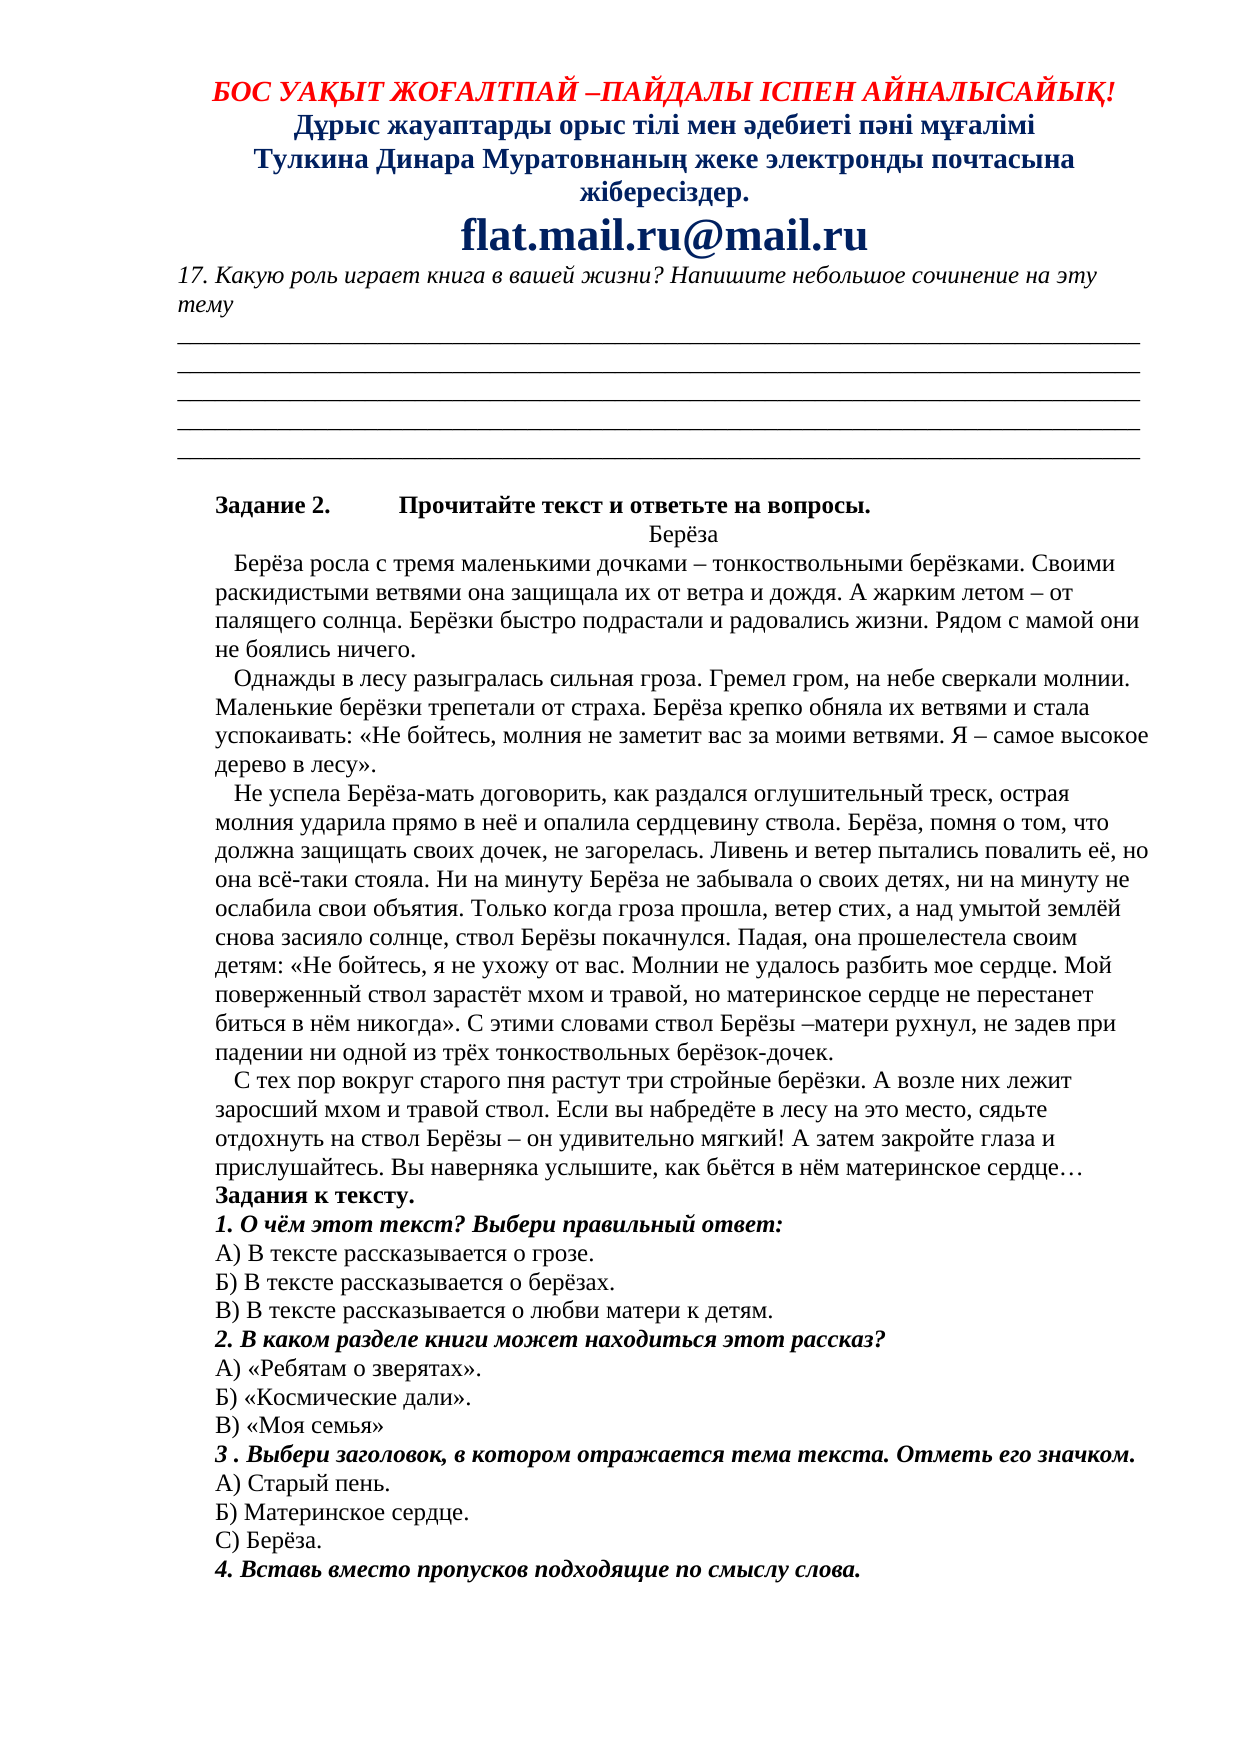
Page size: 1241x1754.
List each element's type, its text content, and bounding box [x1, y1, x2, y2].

text Задания к тексту. [215, 1181, 1152, 1209]
text В) «Моя семья» [215, 1411, 1152, 1439]
text А) Старый пень. [215, 1468, 1152, 1497]
text Б) Материнское сердце. [215, 1497, 1152, 1526]
text А) В тексте рассказывается о грозе. [215, 1238, 1152, 1267]
text 2. В каком разделе книги может находиться этот рассказ? [215, 1324, 1152, 1353]
text Не успела Берёза-мать договорить, как раздался оглушительный треск, острая молния ударила прямо в неё и опалила сердцевину ствола. Берёза, помня о том, что должна защищать своих дочек, не загорелась. Ливень и ветер пытались повалить её, но она всё-таки стояла. Ни на минуту Берёза не забывала о своих детях, ни на минуту не ослабила свои объятия. Только когда гроза прошла, ветер стих, а над умытой землёй снова засияло солнце, ствол Берёзы покачнулся. Падая, она прошелестела своим детям: «Не бойтесь, я не ухожу от вас. Молнии не удалось разбить мое сердце. Мой поверженный ствол зарастёт мхом и травой, но материнское сердце не перестанет биться в нём никогда». С этими словами ствол Берёзы –матери рухнул, не задев при падении ни одной из трёх тонкоствольных берёзок-дочек. [215, 778, 1152, 1066]
text Задание 2. Прочитайте текст и ответьте на вопросы. [215, 491, 1152, 519]
text С тех пор вокруг старого пня растут три стройные берёзки. А возле них лежит заросший мхом и травой ствол. Если вы набредёте в лесу на это место, сядьте отдохнуть на ствол Берёзы – он удивительно мягкий! А затем закройте глаза и прислушайтесь. Вы наверняка услышите, как бьётся в нём материнское сердце… [215, 1066, 1152, 1181]
text Б) «Космические дали». [215, 1382, 1152, 1411]
text 17. Какую роль играет книга в вашей жизни? Напишите небольшое сочинение на эту тему [177, 261, 1152, 318]
text А) «Ребятам о зверятах». [215, 1353, 1152, 1382]
text Б) В тексте рассказывается о берёзах. [215, 1267, 1152, 1296]
text 3 . Выбери заголовок, в котором отражается тема текста. Отметь его значком. [215, 1439, 1152, 1468]
text Берёза росла с тремя маленькими дочками – тонкоствольными берёзками. Своими раскидистыми ветвями она защищала их от ветра и дождя. А жарким летом – от палящего солнца. Берёзки быстро подрастали и радовались жизни. Рядом с мамой они не боялись ничего. [215, 548, 1152, 663]
text _________________________________________________________________________________________________________________________________________________________________________________________________________________________________________________________________________________________________________________________________________________________________________________________________ [177, 318, 1152, 462]
text Берёза [215, 519, 1152, 548]
text 1. О чём этот текст? Выбери правильный ответ: [215, 1209, 1152, 1238]
text 4. Вставь вместо пропусков подходящие по смыслу слова. [215, 1554, 1152, 1583]
text Однажды в лесу разыгралась сильная гроза. Гремел гром, на небе сверкали молнии. Маленькие берёзки трепетали от страха. Берёза крепко обняла их ветвями и стала успокаивать: «Не бойтесь, молния не заметит вас за моими ветвями. Я – самое высокое дерево в лесу». [215, 663, 1152, 778]
text В) В тексте рассказывается о любви матери к детям. [215, 1296, 1152, 1324]
text С) Берёза. [215, 1526, 1152, 1554]
